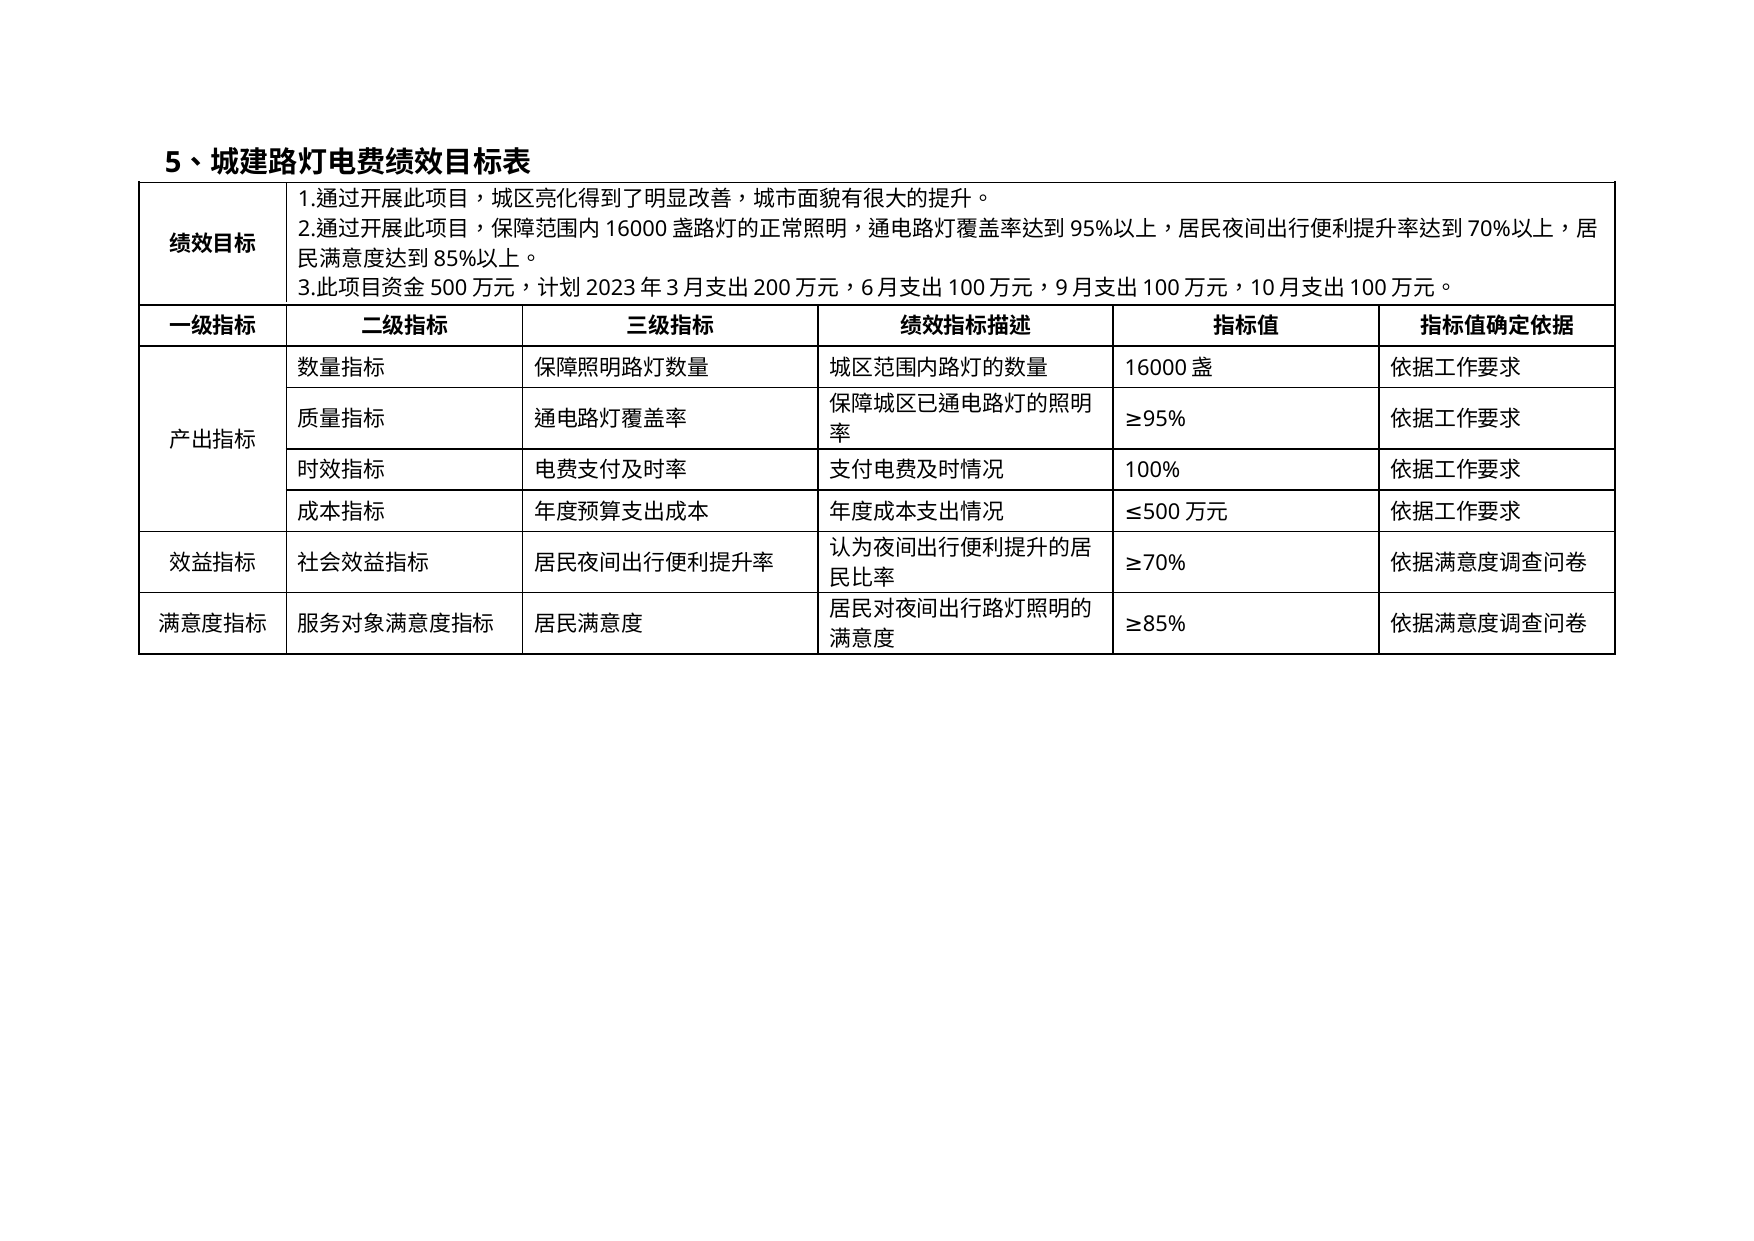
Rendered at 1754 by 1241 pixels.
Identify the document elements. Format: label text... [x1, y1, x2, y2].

table_header 1.通过开展此项目，城区亮化得到了明显改善，城市面貌有很大的提升。 2.通过开展此项目，保障范围内16000盏路灯的正常照明，通电路灯覆盖率达到95%以上，居民夜间出行便利提升率达到70%以上，居民满意度达到85%以上。 3.此项目资金500万元，计划2023年3月支出200万元，6月支出100万元，9月支出100万元，10月支出100万元。 [287, 183, 1614, 302]
table_cell 效益指标 [140, 532, 286, 592]
table_cell 满意度指标 [140, 593, 286, 653]
table_cell 认为夜间出行便利提升的居民比率 [819, 532, 1112, 592]
table_cell 16000盏 [1114, 347, 1378, 387]
table_header 指标值 [1114, 306, 1378, 345]
table_cell 依据工作要求 [1380, 450, 1614, 489]
table_cell ≥85% [1114, 593, 1378, 653]
table_cell 质量指标 [287, 388, 522, 448]
table_cell 通电路灯覆盖率 [523, 388, 817, 448]
table_cell 居民对夜间出行路灯照明的满意度 [819, 593, 1112, 653]
table_cell 年度预算支出成本 [523, 491, 817, 531]
table_cell 服务对象满意度指标 [287, 593, 522, 653]
table_cell 社会效益指标 [287, 532, 522, 592]
table_cell 居民满意度 [523, 593, 817, 653]
table_cell ≥95% [1114, 388, 1378, 448]
table_cell 100% [1114, 450, 1378, 489]
table_cell 时效指标 [287, 450, 522, 489]
table_cell 依据满意度调查问卷 [1380, 593, 1614, 653]
table_header 绩效指标描述 [819, 306, 1112, 345]
table_cell 保障照明路灯数量 [523, 347, 817, 387]
table_header 三级指标 [523, 306, 817, 345]
table_header 一级指标 [140, 306, 286, 345]
table_cell 依据工作要求 [1380, 347, 1614, 387]
table_cell ≥70% [1114, 532, 1378, 592]
text 5、城建路灯电费绩效目标表 [106, 142, 1648, 181]
table_cell 居民夜间出行便利提升率 [523, 532, 817, 592]
table_cell 保障城区已通电路灯的照明率 [819, 388, 1112, 448]
table_cell 依据满意度调查问卷 [1380, 532, 1614, 592]
table_cell ≤500万元 [1114, 491, 1378, 531]
table_cell 城区范围内路灯的数量 [819, 347, 1112, 387]
table_header 绩效目标 [140, 183, 286, 302]
table_header 指标值确定依据 [1380, 306, 1614, 345]
table_cell 数量指标 [287, 347, 522, 387]
table_cell 年度成本支出情况 [819, 491, 1112, 531]
table_cell 依据工作要求 [1380, 491, 1614, 531]
table_cell 电费支付及时率 [523, 450, 817, 489]
table_cell 依据工作要求 [1380, 388, 1614, 448]
table_cell 支付电费及时情况 [819, 450, 1112, 489]
table_cell 产出指标 [140, 347, 286, 531]
table_cell 成本指标 [287, 491, 522, 531]
table_header 二级指标 [287, 306, 522, 345]
